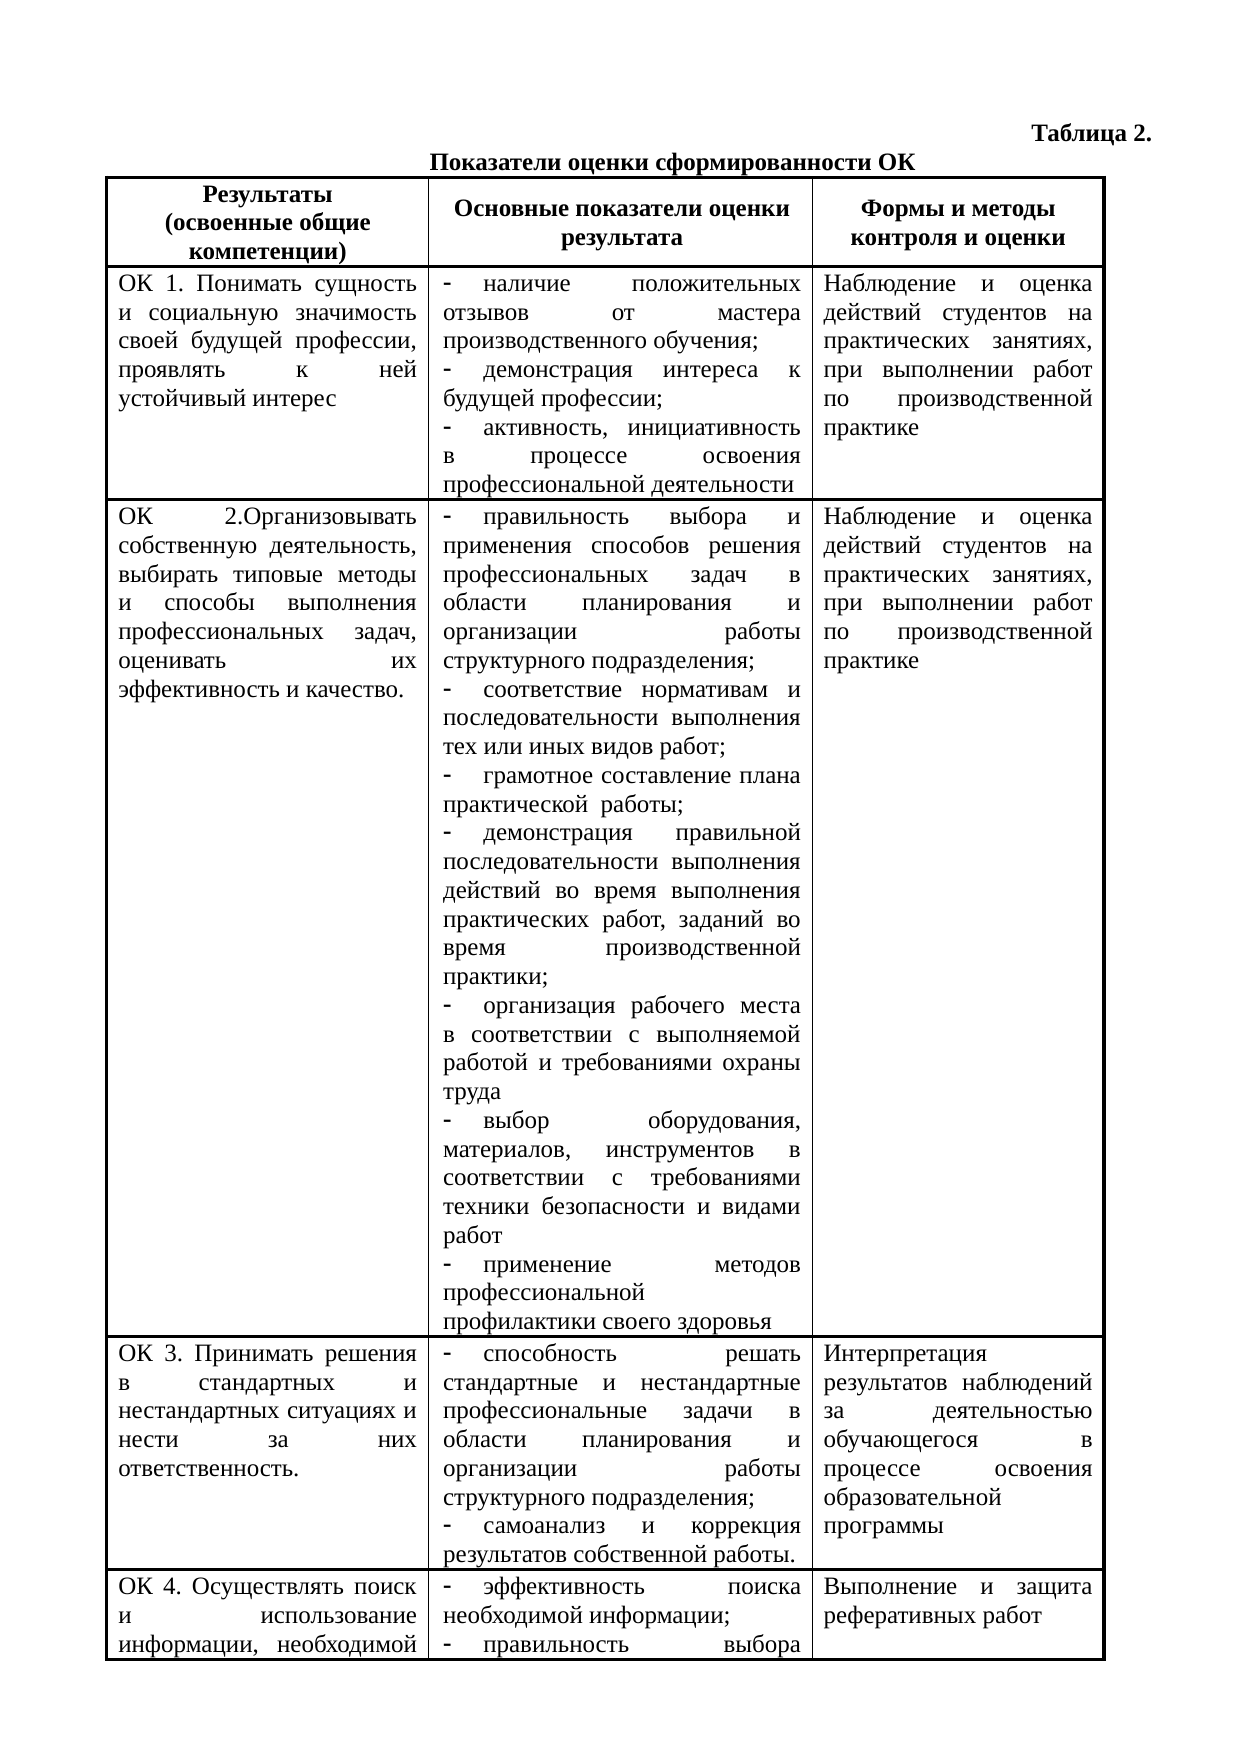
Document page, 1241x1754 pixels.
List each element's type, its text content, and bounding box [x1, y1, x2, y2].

table_header Формы и методы контроля и оценки [813, 179, 1102, 265]
table_cell ОК 1. Понимать сущность и социальную значимость своей будущей профессии, проявлять к ней устойчивый интерес [108, 268, 428, 498]
table_cell ОК 3. Принимать решения в стандартных и нестандартных ситуациях и нести за них ответственность. [108, 1338, 428, 1568]
table_cell Наблюдение и оценка действий студентов на практических занятиях, при выполнении работ по производственной практике [813, 268, 1102, 498]
table_cell наличие положительных отзывов от мастера производственного обучения; демонстрация интереса к будущей профессии; активность, инициативность в процессе освоения профессиональной деятельности [429, 268, 812, 498]
table_cell Наблюдение и оценка действий студентов на практических занятиях, при выполнении работ по производственной практике [813, 501, 1102, 1335]
table_cell способность решать стандартные и нестандартные профессиональные задачи в области планирования и организации работы структурного подразделения; самоанализ и коррекция результатов собственной работы. [429, 1338, 812, 1568]
table_header Основные показатели оценки результата [429, 179, 812, 265]
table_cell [813, 1571, 1102, 1657]
table_header Результаты (освоенные общие компетенции) [108, 179, 428, 265]
table_cell Интерпретация результатов наблюдений за деятельностью обучающегося в процессе освоения образовательной программы [813, 1338, 1102, 1568]
text Таблица 2. [118, 118, 1152, 147]
table_cell ОК 2.Организовывать собственную деятельность, выбирать типовые методы и способы выполнения профессиональных задач, оценивать их эффективность и качество. [108, 501, 428, 1335]
table_cell правильность выбора и применения способов решения профессиональных задач в области планирования и организации работы структурного подразделения; соответствие нормативам и последовательности выполнения тех или иных видов работ; грамотное составление плана практической работы; демонстрация правильной последовательности выполнения действий во время выполнения практических работ, заданий во время производственной практики; организация рабочего места в соответствии с выполняемой работой и требованиями охраны труда выбор оборудования, материалов, инструментов в соответствии с требованиями техники безопасности и видами работ применение методов профессиональной профилактики своего здоровья [429, 501, 812, 1335]
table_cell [108, 1571, 428, 1657]
text Показатели оценки сформированности ОК [118, 147, 1152, 176]
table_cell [429, 1571, 812, 1657]
